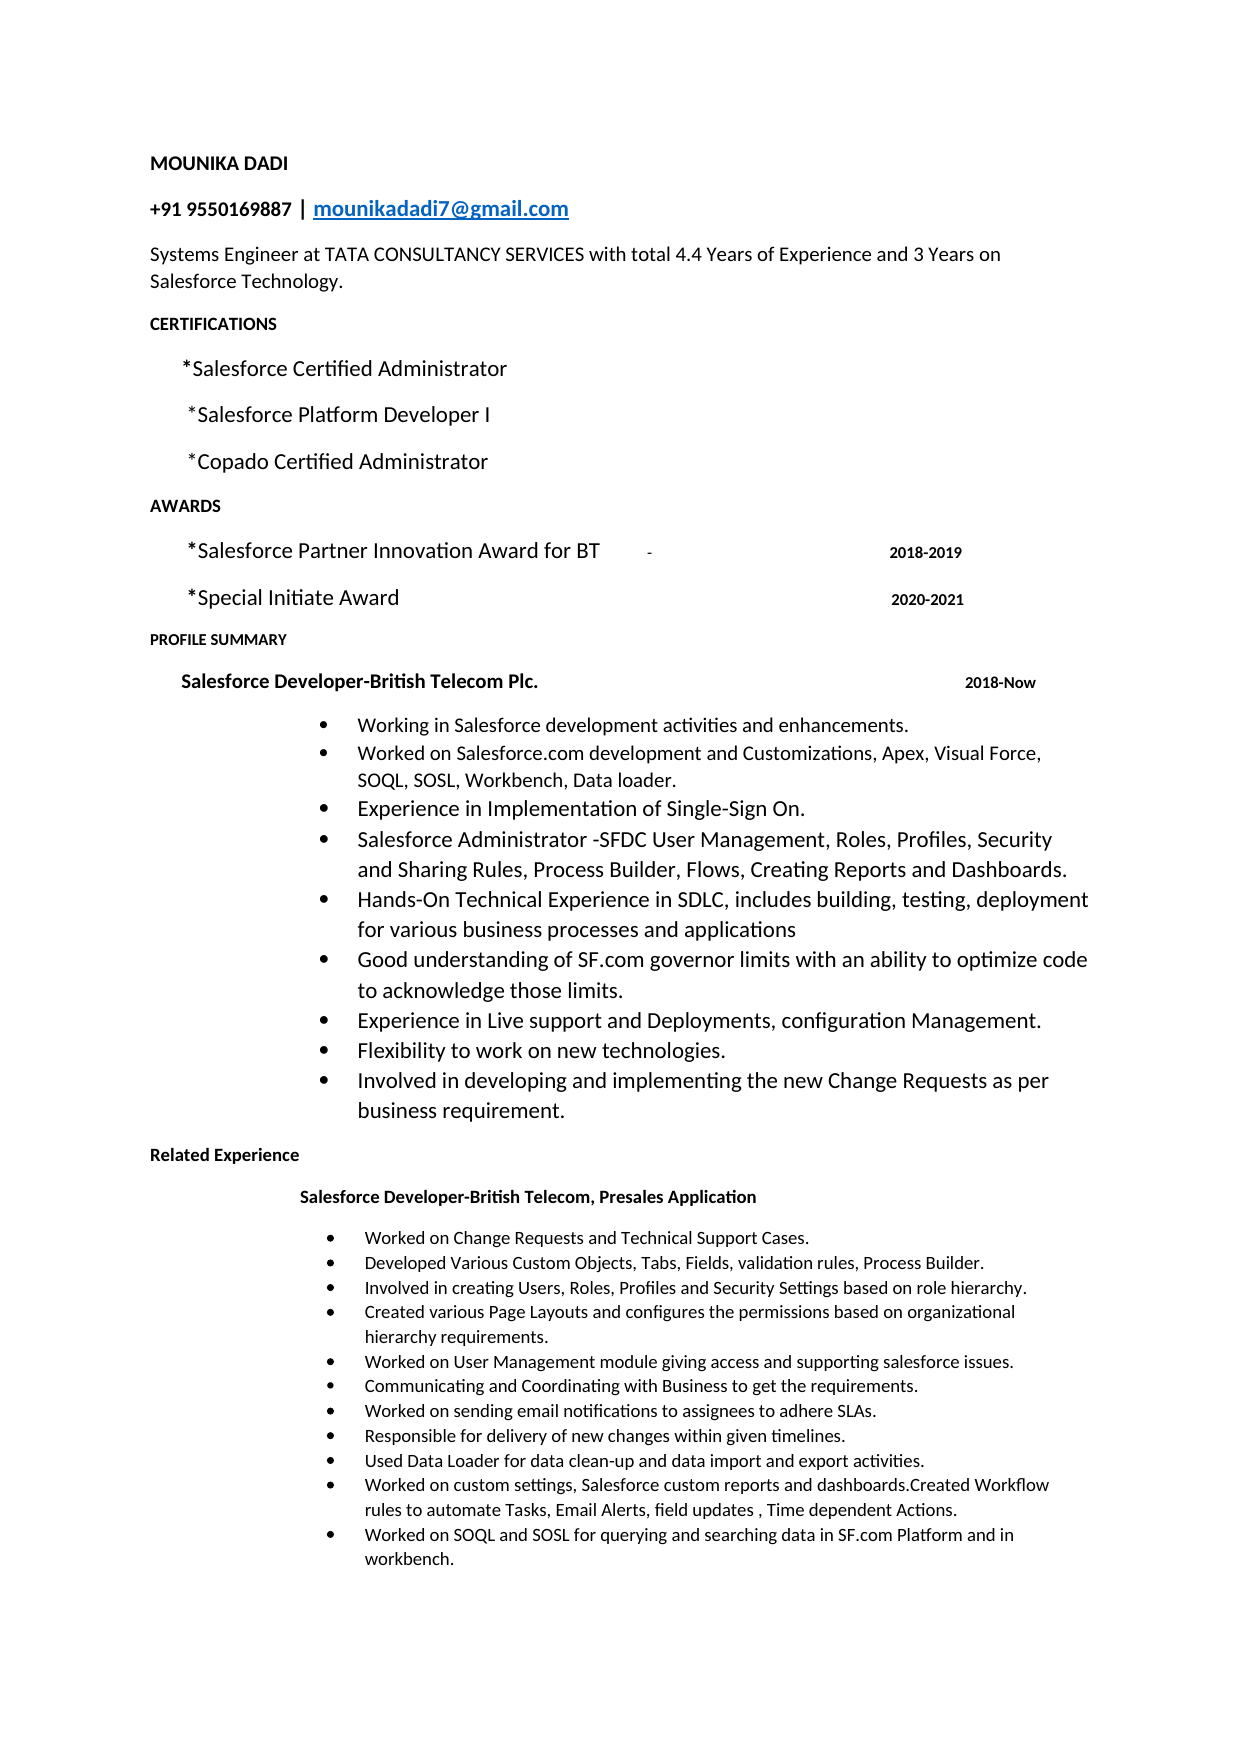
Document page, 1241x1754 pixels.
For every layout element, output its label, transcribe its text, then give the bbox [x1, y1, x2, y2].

list Experience in Live support and Deployments, configuration Management. [320, 1006, 1090, 1034]
list Used Data Loader for data clean-up and data import and export activities. [327, 1449, 1090, 1472]
text *Salesforce Certified Administrator [150, 354, 1090, 382]
list Developed Various Custom Objects, Tabs, Fields, validation rules, Process Builder. [327, 1251, 1090, 1274]
list Worked on Salesforce.com development and Customizations, Apex, Visual Force, SOQL, SOSL, Workbench, Data loader. [320, 740, 1090, 792]
list Worked on Change Requests and Technical Support Cases. [327, 1227, 1090, 1249]
list Worked on User Management module giving access and supporting salesforce issues. [327, 1350, 1090, 1373]
list Working in Salesforce development activities and enhancements. [320, 712, 1090, 738]
text CERTIFICATIONS [150, 312, 1090, 335]
list Involved in developing and implementing the new Change Requests as per business requirement. [320, 1066, 1090, 1124]
text MOUNIKA DADI [150, 150, 1090, 175]
text *Salesforce Partner Innovation Award for BT - 2018-2019 [150, 536, 1090, 564]
text *Salesforce Platform Developer I [150, 401, 1090, 429]
text PROFILE SUMMARY [150, 629, 1090, 650]
list Salesforce Administrator -SFDC User Management, Roles, Profiles, Security and Sharing Rules, Process Builder, Flows, Creating Reports and Dashboards. [320, 825, 1090, 883]
list Involved in creating Users, Roles, Profiles and Security Settings based on role hierarchy. [327, 1276, 1090, 1299]
list Worked on sending email notifications to assignees to adhere SLAs. [327, 1399, 1090, 1422]
list Good understanding of SF.com governor limits with an ability to optimize code to acknowledge those limits. [320, 946, 1090, 1004]
text Salesforce Developer-British Telecom, Presales Application [150, 1185, 1090, 1208]
list Responsible for delivery of new changes within given timelines. [327, 1424, 1090, 1447]
list Created various Page Layouts and configures the permissions based on organizational hierarchy requirements. [327, 1301, 1090, 1348]
text AWARDS [150, 494, 1090, 517]
list Worked on SOQL and SOSL for querying and searching data in SF.com Platform and in workbench. [327, 1523, 1090, 1570]
text *Copado Certified Administrator [150, 447, 1090, 476]
text +91 9550169887 | mounikadadi7@gmail.com [150, 194, 1090, 222]
text Systems Engineer at TATA CONSULTANCY SERVICES with total 4.4 Years of Experience and 3 Years on Salesforce Technology. [150, 241, 1090, 294]
list Experience in Implementation of Single-Sign On. [320, 794, 1090, 822]
list Flexibility to work on new technologies. [320, 1036, 1090, 1064]
list Worked on custom settings, Salesforce custom reports and dashboards.Created Workflow rules to automate Tasks, Email Alerts, field updates , Time dependent Actions. [327, 1473, 1090, 1521]
list Hands-On Technical Experience in SDLC, includes building, testing, deployment for various business processes and applications [320, 885, 1090, 943]
text *Special Initiate Award 2020-2021 [150, 583, 1090, 611]
text Related Experience [150, 1143, 1090, 1166]
text Salesforce Developer-British Telecom Plc. 2018-Now [150, 668, 1090, 693]
list Communicating and Coordinating with Business to get the requirements. [327, 1375, 1090, 1398]
